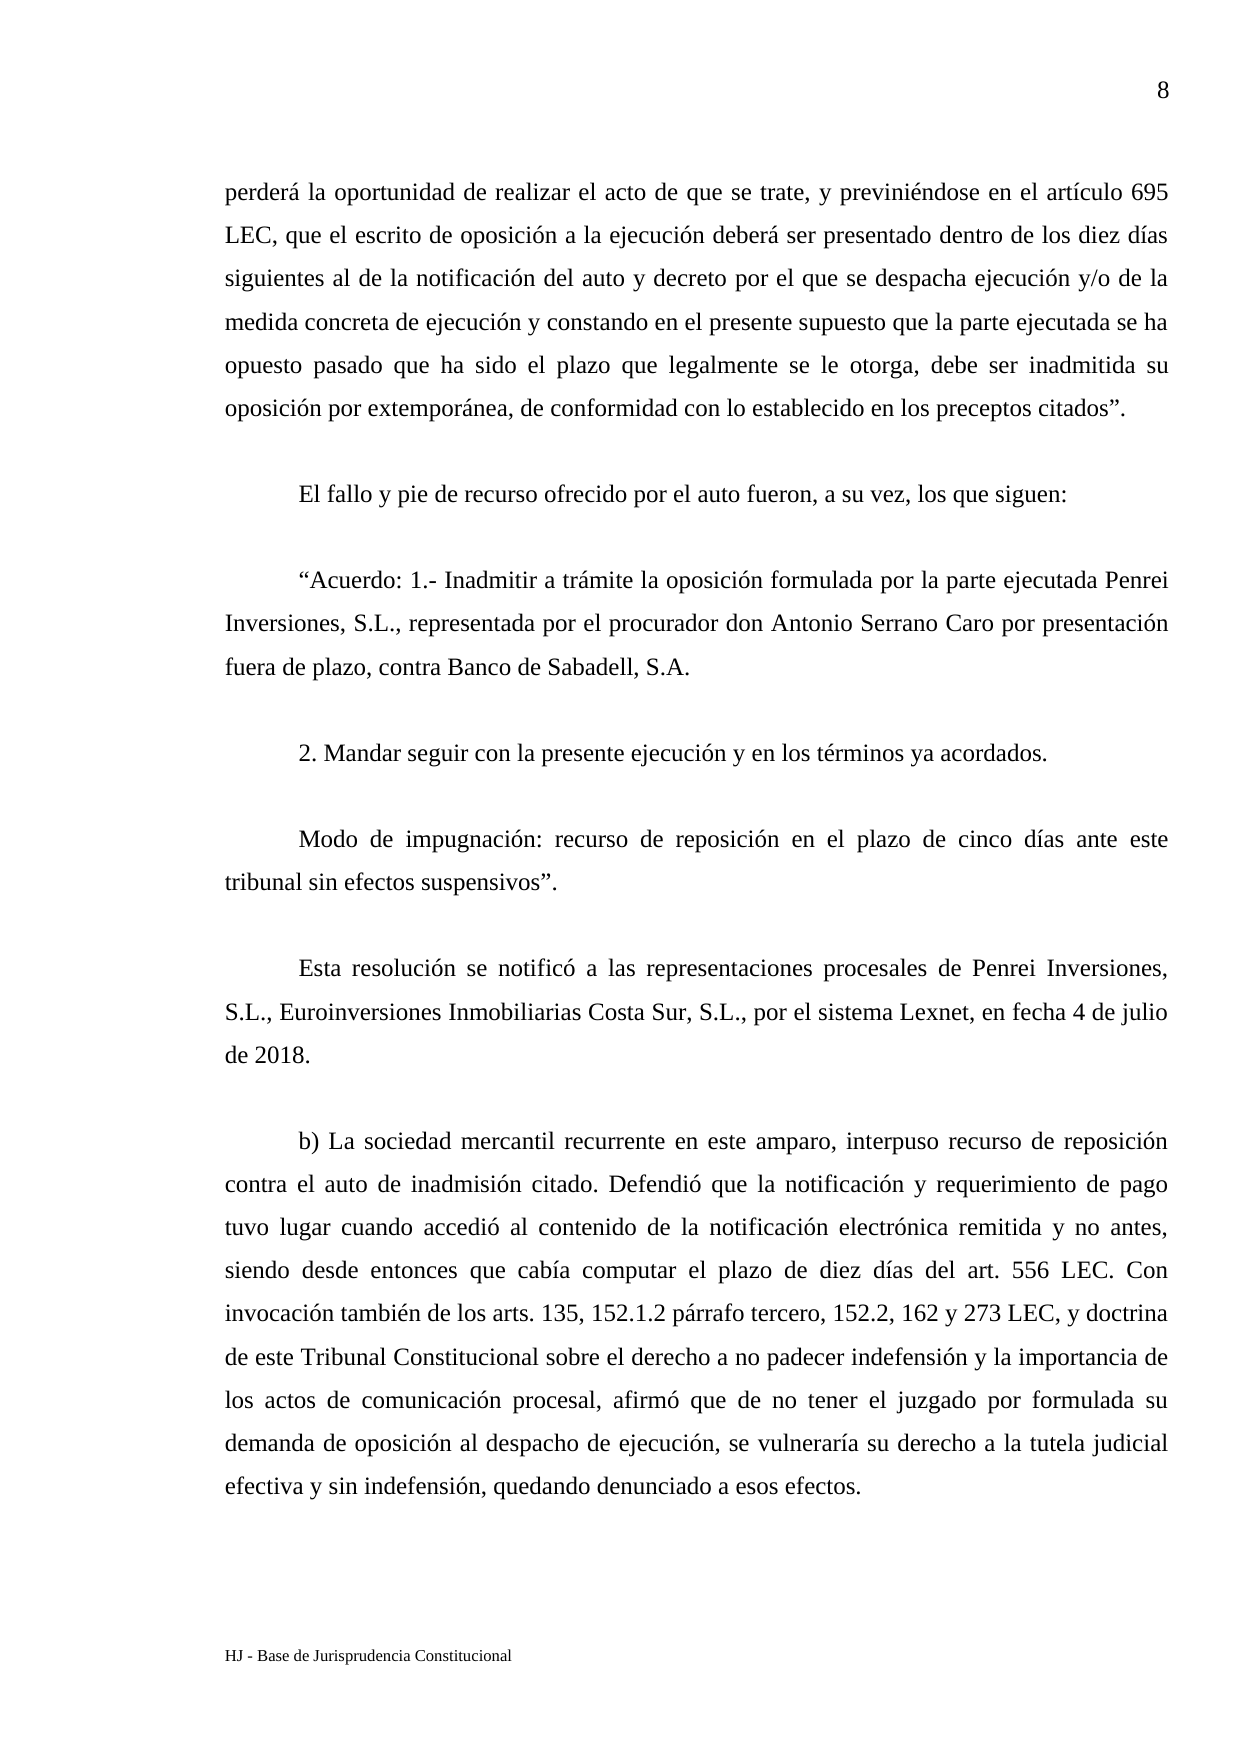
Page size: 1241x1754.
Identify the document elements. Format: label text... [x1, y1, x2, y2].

text Esta resolución se notificó a las representaciones procesales de Penrei Inversiones, S.L., Euroinversiones Inmobiliarias Costa Sur, S.L., por el sistema Lexnet, en fecha 4 de julio de 2018. [224, 953, 1169, 1068]
text “Acuerdo: 1.- Inadmitir a trámite la oposición formulada por la parte ejecutada Penrei Inversiones, S.L., representada por el procurador don Antonio Serrano Caro por presentación fuera de plazo, contra Banco de Sabadell, S.A. [224, 565, 1169, 680]
text 2. Mandar seguir con la presente ejecución y en los términos ya acordados. [224, 738, 1169, 767]
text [224, 177, 1169, 422]
text El fallo y pie de recurso ofrecido por el auto fueron, a su vez, los que siguen: [224, 479, 1169, 508]
text Modo de impugnación: recurso de reposición en el plazo de cinco días ante este tribunal sin efectos suspensivos”. [224, 824, 1169, 896]
text b) La sociedad mercantil recurrente en este amparo, interpuso recurso de reposición contra el auto de inadmisión citado. Defendió que la notificación y requerimiento de pago tuvo lugar cuando accedió al contenido de la notificación electrónica remitida y no antes, siendo desde entonces que cabía computar el plazo de diez días del art. 556 LEC. Con invocación también de los arts. 135, 152.1.2 párrafo tercero, 152.2, 162 y 273 LEC, y doctrina de este Tribunal Constitucional sobre el derecho a no padecer indefensión y la importancia de los actos de comunicación procesal, afirmó que de no tener el juzgado por formulada su demanda de oposición al despacho de ejecución, se vulneraría su derecho a la tutela judicial efectiva y sin indefensión, quedando denunciado a esos efectos. [224, 1126, 1169, 1500]
